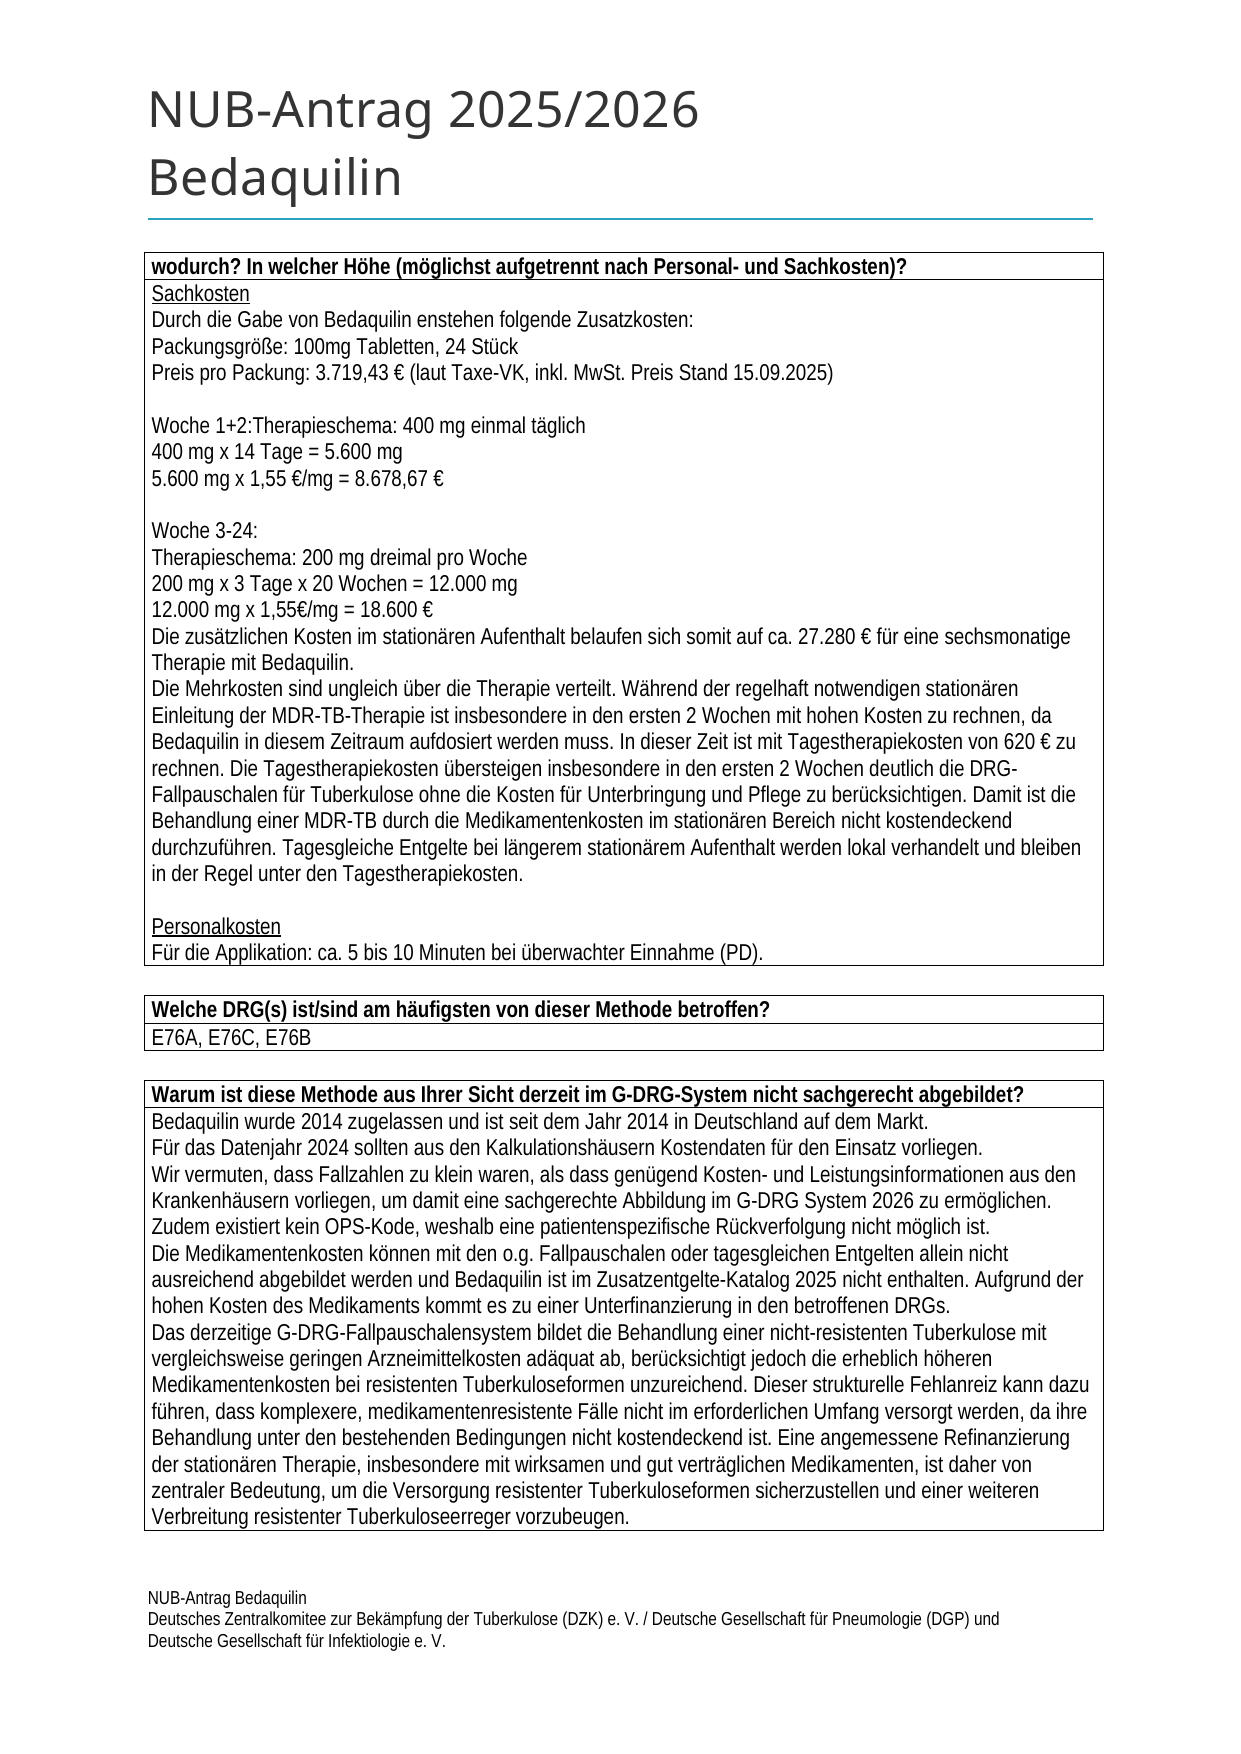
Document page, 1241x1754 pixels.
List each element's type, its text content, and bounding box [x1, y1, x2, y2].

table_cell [145, 253, 1103, 279]
table_header Welche DRG(s) ist/sind am häufigsten von dieser Methode betroffen? [145, 996, 1103, 1022]
table_header Warum ist diese Methode aus Ihrer Sicht derzeit im G-DRG-System nicht sachgerecht abgebildet? [145, 1081, 1103, 1107]
table_cell E76A, E76C, E76B [145, 1024, 1103, 1050]
table_cell Bedaquilin wurde 2014 zugelassen und ist seit dem Jahr 2014 in Deutschland auf dem Markt. Für das Datenjahr 2024 sollten aus den Kalkulationshäusern Kostendaten für den Einsatz vorliegen. Wir vermuten, dass Fallzahlen zu klein waren, als dass genügend Kosten- und Leistungsinformationen aus den Krankenhäusern vorliegen, um damit eine sachgerechte Abbildung im G-DRG System 2026 zu ermöglichen. Zudem existiert kein OPS-Kode, weshalb eine patientenspezifische Rückverfolgung nicht möglich ist. Die Medikamentenkosten können mit den o.g. Fallpauschalen oder tagesgleichen Entgelten allein nicht ausreichend abgebildet werden und Bedaquilin ist im Zusatzentgelte-Katalog 2025 nicht enthalten. Aufgrund der hohen Kosten des Medikaments kommt es zu einer Unterfinanzierung in den betroffenen DRGs. Das derzeitige G-DRG-Fallpauschalensystem bildet die Behandlung einer nicht-resistenten Tuberkulose mit vergleichsweise geringen Arzneimittelkosten adäquat ab, berücksichtigt jedoch die erheblich höheren Medikamentenkosten bei resistenten Tuberkuloseformen unzureichend. Dieser strukturelle Fehlanreiz kann dazu führen, dass komplexere, medikamentenresistente Fälle nicht im erforderlichen Umfang versorgt werden, da ihre Behandlung unter den bestehenden Bedingungen nicht kostendeckend ist. Eine angemessene Refinanzierung der stationären Therapie, insbesondere mit wirksamen und gut verträglichen Medikamenten, ist daher von zentraler Bedeutung, um die Versorgung resistenter Tuberkuloseformen sicherzustellen und einer weiteren Verbreitung resistenter Tuberkuloseerreger vorzubeugen. [145, 1108, 1103, 1529]
table_cell Sachkosten Durch die Gabe von Bedaquilin enstehen folgende Zusatzkosten: Packungsgröße: 100mg Tabletten, 24 Stück Preis pro Packung: 3.719,43 € (laut Taxe-VK, inkl. MwSt. Preis Stand 15.09.2025) Woche 1+2:Therapieschema: 400 mg einmal täglich 400 mg x 14 Tage = 5.600 mg 5.600 mg x 1,55 €/mg = 8.678,67 € Woche 3-24: Therapieschema: 200 mg dreimal pro Woche 200 mg x 3 Tage x 20 Wochen = 12.000 mg 12.000 mg x 1,55€/mg = 18.600 € Die zusätzlichen Kosten im stationären Aufenthalt belaufen sich somit auf ca. 27.280 € für eine sechsmonatige Therapie mit Bedaquilin. Die Mehrkosten sind ungleich über die Therapie verteilt. Während der regelhaft notwendigen stationären Einleitung der MDR-TB-Therapie ist insbesondere in den ersten 2 Wochen mit hohen Kosten zu rechnen, da Bedaquilin in diesem Zeitraum aufdosiert werden muss. In dieser Zeit ist mit Tagestherapiekosten von 620 € zu rechnen. Die Tagestherapiekosten übersteigen insbesondere in den ersten 2 Wochen deutlich die DRG-Fallpauschalen für Tuberkulose ohne die Kosten für Unterbringung und Pflege zu berücksichtigen. Damit ist die Behandlung einer MDR-TB durch die Medikamentenkosten im stationären Bereich nicht kostendeckend durchzuführen. Tagesgleiche Entgelte bei längerem stationärem Aufenthalt werden lokal verhandelt und bleiben in der Regel unter den Tagestherapiekosten. Personalkosten Für die Applikation: ca. 5 bis 10 Minuten bei überwachter Einnahme (PD). [145, 280, 1103, 965]
